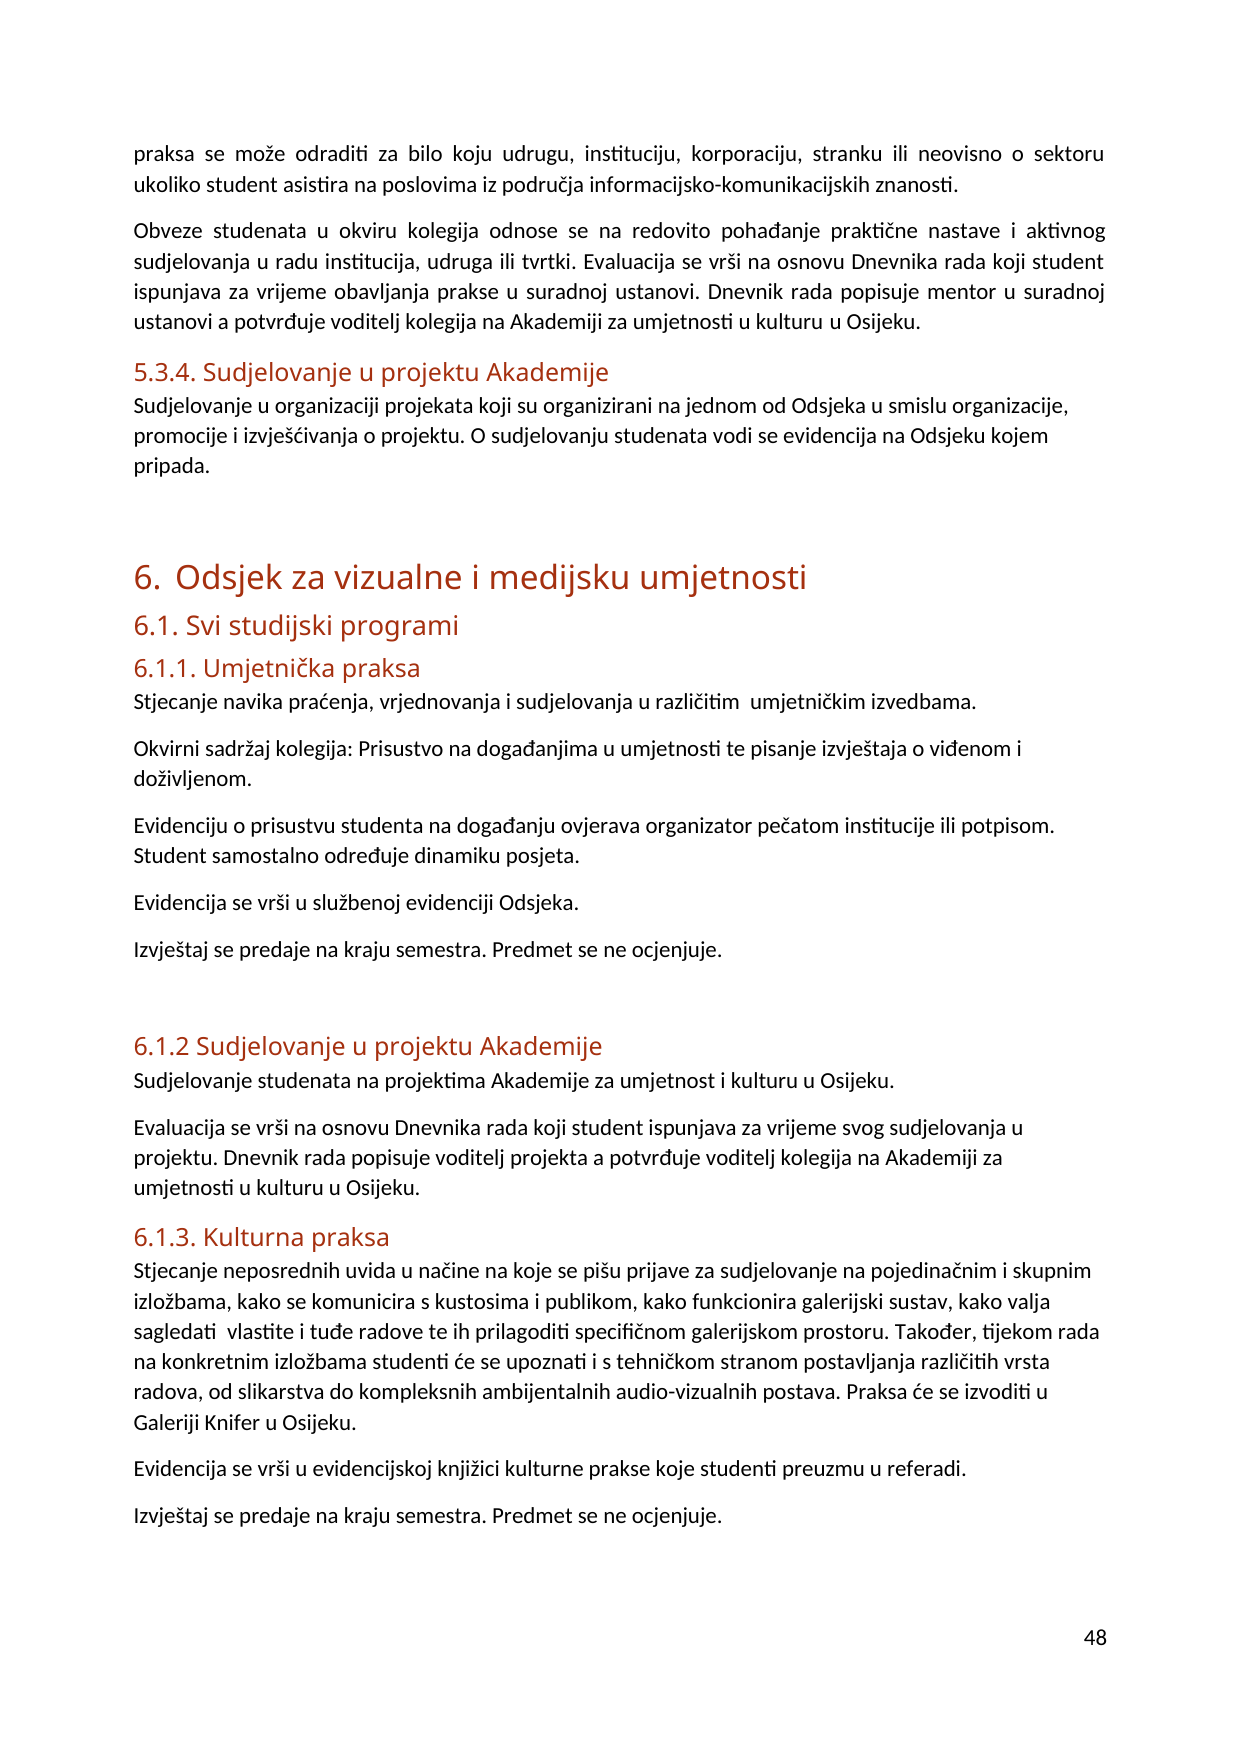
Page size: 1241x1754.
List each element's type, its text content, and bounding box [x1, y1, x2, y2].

subtitle Odsjek za vizualne i medijsku umjetnosti [133, 553, 1107, 599]
subtitle 5.3.4. Sudjelovanje u projektu Akademije [133, 354, 1107, 388]
text Evidencija se vrši u službenoj evidenciji Odsjeka. [133, 888, 1107, 916]
text Izvještaj se predaje na kraju semestra. Predmet se ne ocjenjuje. [133, 935, 1107, 963]
subtitle 6.1. Svi studijski programi [133, 607, 1107, 643]
text Evidencija se vrši u evidencijskoj knjižici kulturne prakse koje studenti preuzmu u referadi. [133, 1454, 1107, 1483]
text Sudjelovanje u organizaciji projekata koji su organizirani na jednom od Odsjeka u smislu organizacije, promocije i izvješćivanja o projektu. O sudjelovanju studenata vodi se evidencija na Odsjeku kojem pripada. [133, 391, 1107, 479]
text Stjecanje neposrednih uvida u načine na koje se pišu prijave za sudjelovanje na pojedinačnim i skupnim izložbama, kako se komunicira s kustosima i publikom, kako funkcionira galerijski sustav, kako valja sagledati vlastite i tuđe radove te ih prilagoditi specifičnom galerijskom prostoru. Također, tijekom rada na konkretnim izložbama studenti će se upoznati i s tehničkom stranom postavljanja različitih vrsta radova, od slikarstva do kompleksnih ambijentalnih audio-vizualnih postava. Praksa će se izvoditi u Galeriji Knifer u Osijeku. [133, 1257, 1107, 1436]
text Sudjelovanje studenata na projektima Akademije za umjetnost i kulturu u Osijeku. [133, 1066, 1107, 1094]
subtitle 6.1.2 Sudjelovanje u projektu Akademije [133, 1029, 1107, 1063]
text Izvještaj se predaje na kraju semestra. Predmet se ne ocjenjuje. [133, 1501, 1107, 1529]
text Evidenciju o prisustvu studenta na događanju ovjerava organizator pečatom institucije ili potpisom. Student samostalno određuje dinamiku posjeta. [133, 811, 1107, 869]
text Evaluacija se vrši na osnovu Dnevnika rada koji student ispunjava za vrijeme svog sudjelovanja u projektu. Dnevnik rada popisuje voditelj projekta a potvrđuje voditelj kolegija na Akademiji za umjetnosti u kulturu u Osijeku. [133, 1113, 1107, 1201]
text Okvirni sadržaj kolegija: Prisustvo na događanjima u umjetnosti te pisanje izvještaja o viđenom i doživljenom. [133, 734, 1107, 792]
text Stjecanje navika praćenja, vrjednovanja i sudjelovanja u različitim umjetničkim izvedbama. [133, 687, 1107, 715]
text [133, 139, 1107, 198]
subtitle 6.1.1. Umjetnička praksa [133, 651, 1107, 684]
subtitle 6.1.3. Kulturna praksa [133, 1220, 1107, 1254]
text Obveze studenata u okviru kolegija odnose se na redovito pohađanje praktične nastave i aktivnog sudjelovanja u radu institucija, udruga ili tvrtki. Evaluacija se vrši na osnovu Dnevnika rada koji student ispunjava za vrijeme obavljanja prakse u suradnoj ustanovi. Dnevnik rada popisuje mentor u suradnoj ustanovi a potvrđuje voditelj kolegija na Akademiji za umjetnosti u kulturu u Osijeku. [133, 217, 1107, 335]
